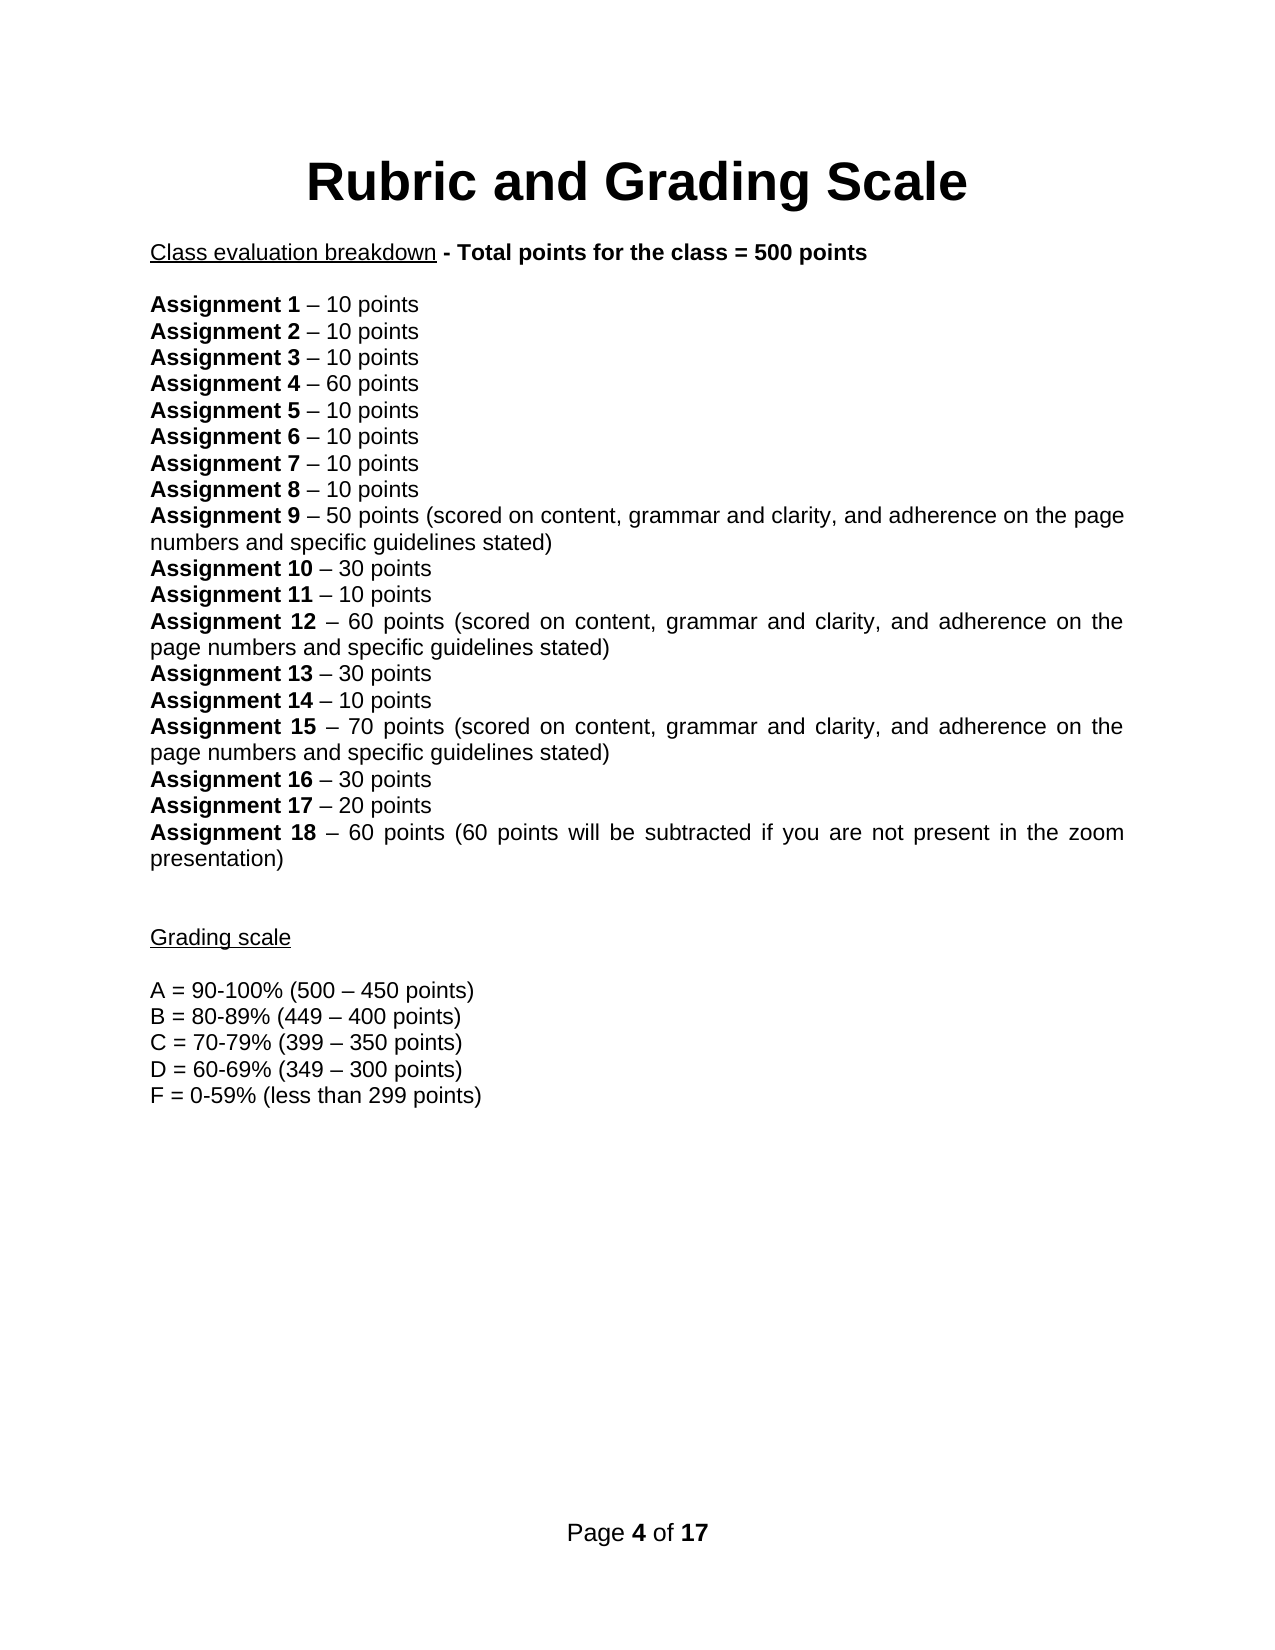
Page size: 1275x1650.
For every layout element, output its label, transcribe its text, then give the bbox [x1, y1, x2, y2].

text Assignment 2 – 10 points [150, 318, 1125, 344]
text F = 0-59% (less than 299 points) [150, 1082, 1125, 1108]
text Assignment 14 – 10 points [150, 687, 1125, 713]
text Assignment 3 – 10 points [150, 344, 1125, 370]
text A = 90-100% (500 – 450 points) [150, 977, 1125, 1003]
text B = 80-89% (449 – 400 points) [150, 1003, 1125, 1029]
text Assignment 12 – 60 points (scored on content, grammar and clarity, and adherence on the page numbers and specific guidelines stated) [150, 608, 1125, 660]
text Assignment 5 – 10 points [150, 397, 1125, 423]
text Assignment 9 – 50 points (scored on content, grammar and clarity, and adherence on the page numbers and specific guidelines stated) [150, 502, 1125, 555]
text Assignment 16 – 30 points [150, 766, 1125, 792]
text Assignment 11 – 10 points [150, 581, 1125, 608]
text Assignment 15 – 70 points (scored on content, grammar and clarity, and adherence on the page numbers and specific guidelines stated) [150, 713, 1125, 766]
text Grading scale [150, 924, 1125, 950]
text Assignment 17 – 20 points [150, 792, 1125, 818]
text Rubric and Grading Scale [150, 150, 1125, 212]
text C = 70-79% (399 – 350 points) [150, 1029, 1125, 1056]
text Class evaluation breakdown - Total points for the class = 500 points [150, 239, 1125, 265]
text Assignment 6 – 10 points [150, 423, 1125, 449]
text Assignment 13 – 30 points [150, 660, 1125, 687]
text Assignment 18 – 60 points (60 points will be subtracted if you are not present in the zoom presentation) [150, 818, 1125, 871]
text D = 60-69% (349 – 300 points) [150, 1056, 1125, 1082]
text Assignment 8 – 10 points [150, 476, 1125, 502]
text Assignment 1 – 10 points [150, 291, 1125, 318]
text Assignment 10 – 30 points [150, 555, 1125, 581]
text Assignment 7 – 10 points [150, 449, 1125, 476]
text Assignment 4 – 60 points [150, 370, 1125, 397]
